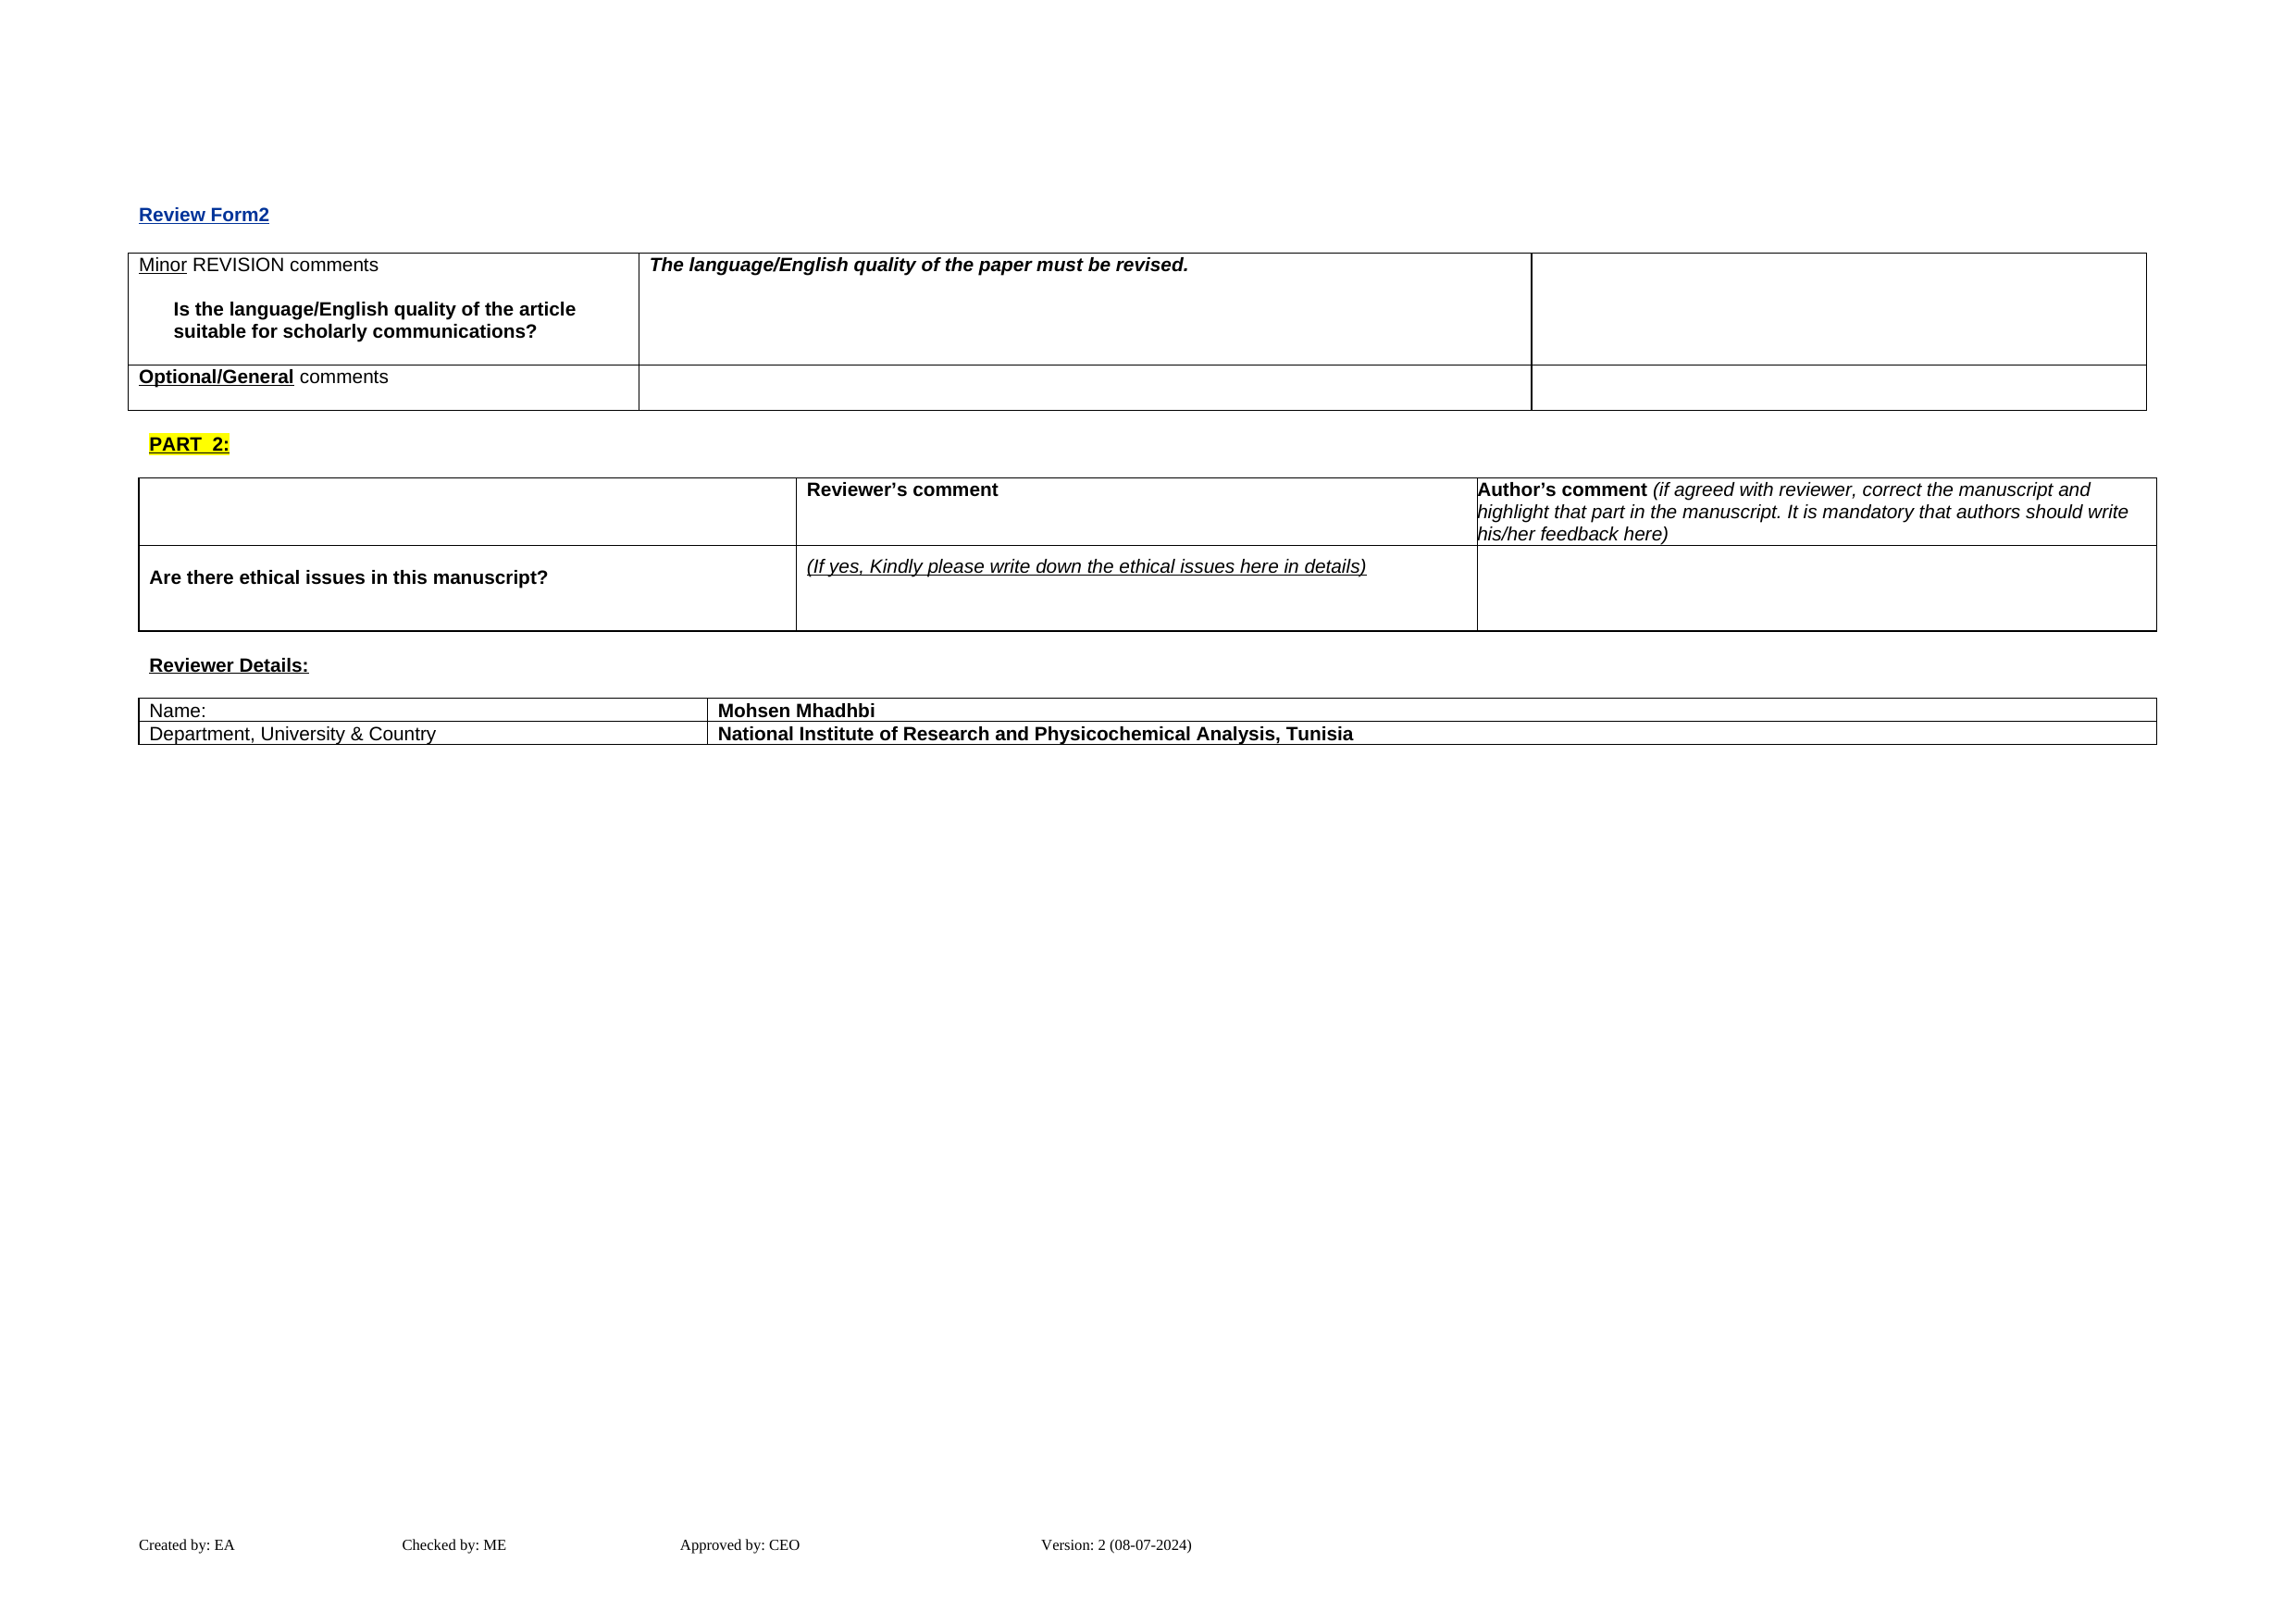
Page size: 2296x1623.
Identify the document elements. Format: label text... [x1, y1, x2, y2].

table_cell [140, 478, 796, 545]
table_cell Reviewer’s comment [797, 478, 1477, 545]
table_cell Are there ethical issues in this manuscript? [140, 546, 796, 630]
table_cell Minor REVISION comments Is the language/English quality of the article suitable for scholarly communications? [129, 254, 639, 365]
table_header Reviewer Details: [139, 653, 2156, 698]
table_cell The language/English quality of the paper must be revised. [639, 254, 1531, 365]
table_cell Optional/General comments [129, 365, 639, 410]
table_cell Author’s comment (if agreed with reviewer, correct the manuscript and highlight that part in the manuscript. It is mandatory that authors should write his/her feedback here) [1478, 478, 2156, 545]
table_cell [1533, 254, 2146, 365]
table_header PART 2: [139, 433, 2156, 477]
table_cell [1533, 365, 2146, 410]
table_cell Department, University & Country [140, 722, 707, 744]
table_cell [1478, 546, 2156, 630]
table_cell [639, 365, 1531, 410]
table_cell National Institute of Research and Physicochemical Analysis, Tunisia [708, 722, 2156, 744]
table_cell Name: [140, 699, 707, 721]
table_cell (If yes, Kindly please write down the ethical issues here in details) [797, 546, 1477, 630]
table_cell Mohsen Mhadhbi [708, 699, 2156, 721]
